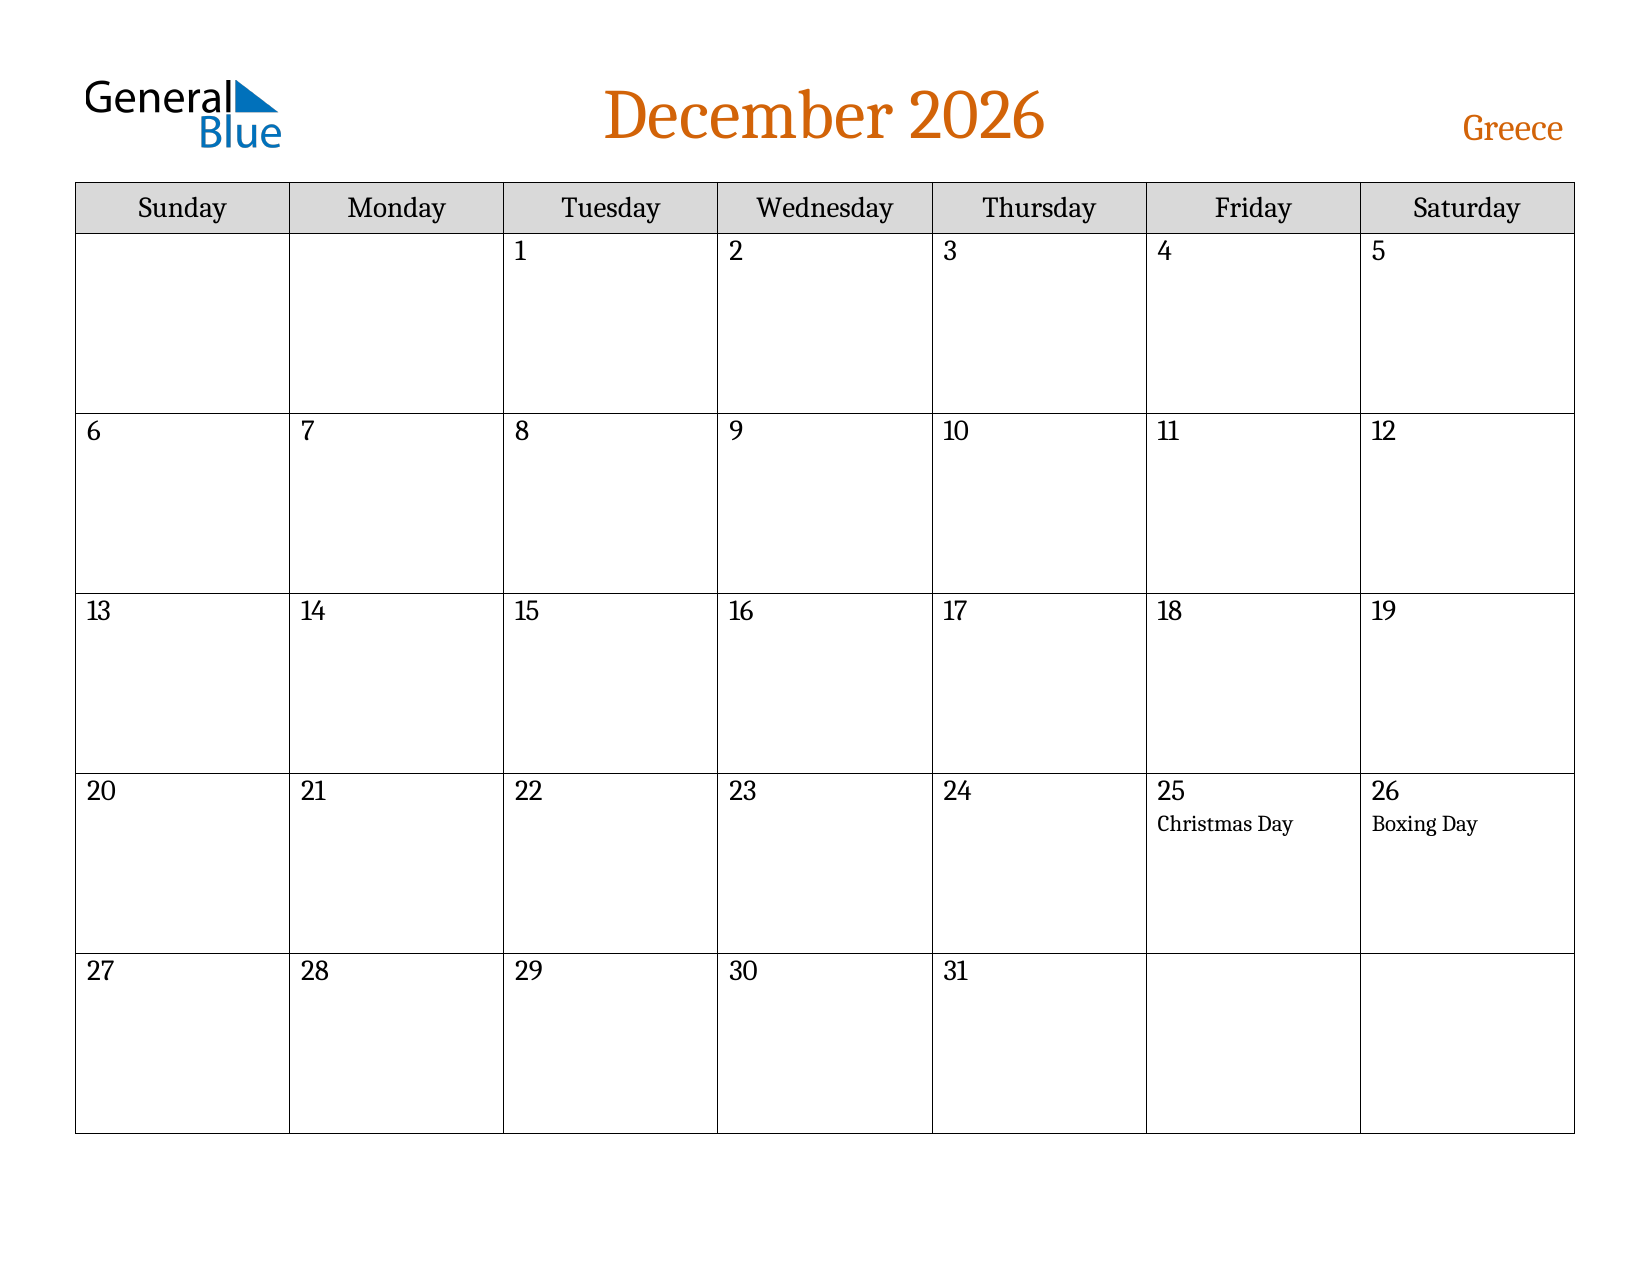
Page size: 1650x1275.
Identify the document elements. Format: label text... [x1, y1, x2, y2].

table_cell 20 [76, 774, 289, 810]
table_cell 29 [504, 954, 717, 990]
table_header December 2026 [504, 75, 1146, 182]
table_cell [504, 270, 717, 413]
table_cell [718, 630, 932, 773]
table_cell [76, 450, 289, 593]
table_cell [718, 990, 932, 1133]
table_cell 28 [290, 954, 503, 990]
table_cell 10 [933, 414, 1146, 450]
table_cell Thursday [933, 183, 1146, 233]
table_cell [290, 450, 503, 593]
table_cell [290, 990, 503, 1133]
table_cell [1361, 990, 1574, 1133]
table_cell Friday [1147, 183, 1360, 233]
table_header Greece [1146, 75, 1574, 182]
table_cell [933, 630, 1146, 773]
table_cell [290, 270, 503, 413]
table_cell [76, 234, 289, 270]
table_cell [933, 270, 1146, 413]
table_cell 12 [1361, 414, 1574, 450]
table_cell [290, 810, 503, 953]
table_cell [1147, 270, 1360, 413]
table_cell 18 [1147, 594, 1360, 630]
table_cell 14 [290, 594, 503, 630]
table_cell 22 [504, 774, 717, 810]
table_cell 5 [1361, 234, 1574, 270]
table_cell [1361, 270, 1574, 413]
table_cell [1147, 450, 1360, 593]
table_cell 16 [718, 594, 932, 630]
table_cell 21 [290, 774, 503, 810]
table_cell 25 [1147, 774, 1360, 810]
table_cell 17 [933, 594, 1146, 630]
table_cell [504, 990, 717, 1133]
table_cell [718, 810, 932, 953]
table_cell 31 [933, 954, 1146, 990]
table_cell [504, 810, 717, 953]
table_cell Wednesday [718, 183, 932, 233]
table_cell 7 [290, 414, 503, 450]
table_header [76, 75, 503, 182]
table_cell [1147, 630, 1360, 773]
table_cell 4 [1147, 234, 1360, 270]
table_cell Boxing Day [1361, 810, 1574, 953]
table_cell [504, 630, 717, 773]
table_cell 1 [504, 234, 717, 270]
table_cell [290, 630, 503, 773]
table_cell 3 [933, 234, 1146, 270]
table_cell 15 [504, 594, 717, 630]
table_cell [718, 450, 932, 593]
table_cell 8 [504, 414, 717, 450]
table_cell [1147, 954, 1360, 990]
table_cell Sunday [76, 183, 289, 233]
table_cell 19 [1361, 594, 1574, 630]
table_cell [76, 990, 289, 1133]
table_cell [290, 234, 503, 270]
table_cell [1361, 954, 1574, 990]
table_cell 23 [718, 774, 932, 810]
table_cell Tuesday [504, 183, 717, 233]
table_cell 26 [1361, 774, 1574, 810]
table_cell 30 [718, 954, 932, 990]
table_cell [933, 810, 1146, 953]
table_cell 11 [1147, 414, 1360, 450]
table_cell [504, 450, 717, 593]
table_cell 27 [76, 954, 289, 990]
table_cell [933, 990, 1146, 1133]
table_cell Saturday [1361, 183, 1574, 233]
table_cell [718, 270, 932, 413]
table_cell [76, 630, 289, 773]
table_cell 2 [718, 234, 932, 270]
table_cell 9 [718, 414, 932, 450]
table_cell 6 [76, 414, 289, 450]
picture [86, 80, 281, 148]
table_cell [76, 810, 289, 953]
table_cell Monday [290, 183, 503, 233]
table_cell [76, 270, 289, 413]
table_cell 24 [933, 774, 1146, 810]
table_cell [1147, 990, 1360, 1133]
table_cell Christmas Day [1147, 810, 1360, 953]
table_cell [1361, 630, 1574, 773]
table_cell [933, 450, 1146, 593]
table_cell [1361, 450, 1574, 593]
table_cell 13 [76, 594, 289, 630]
